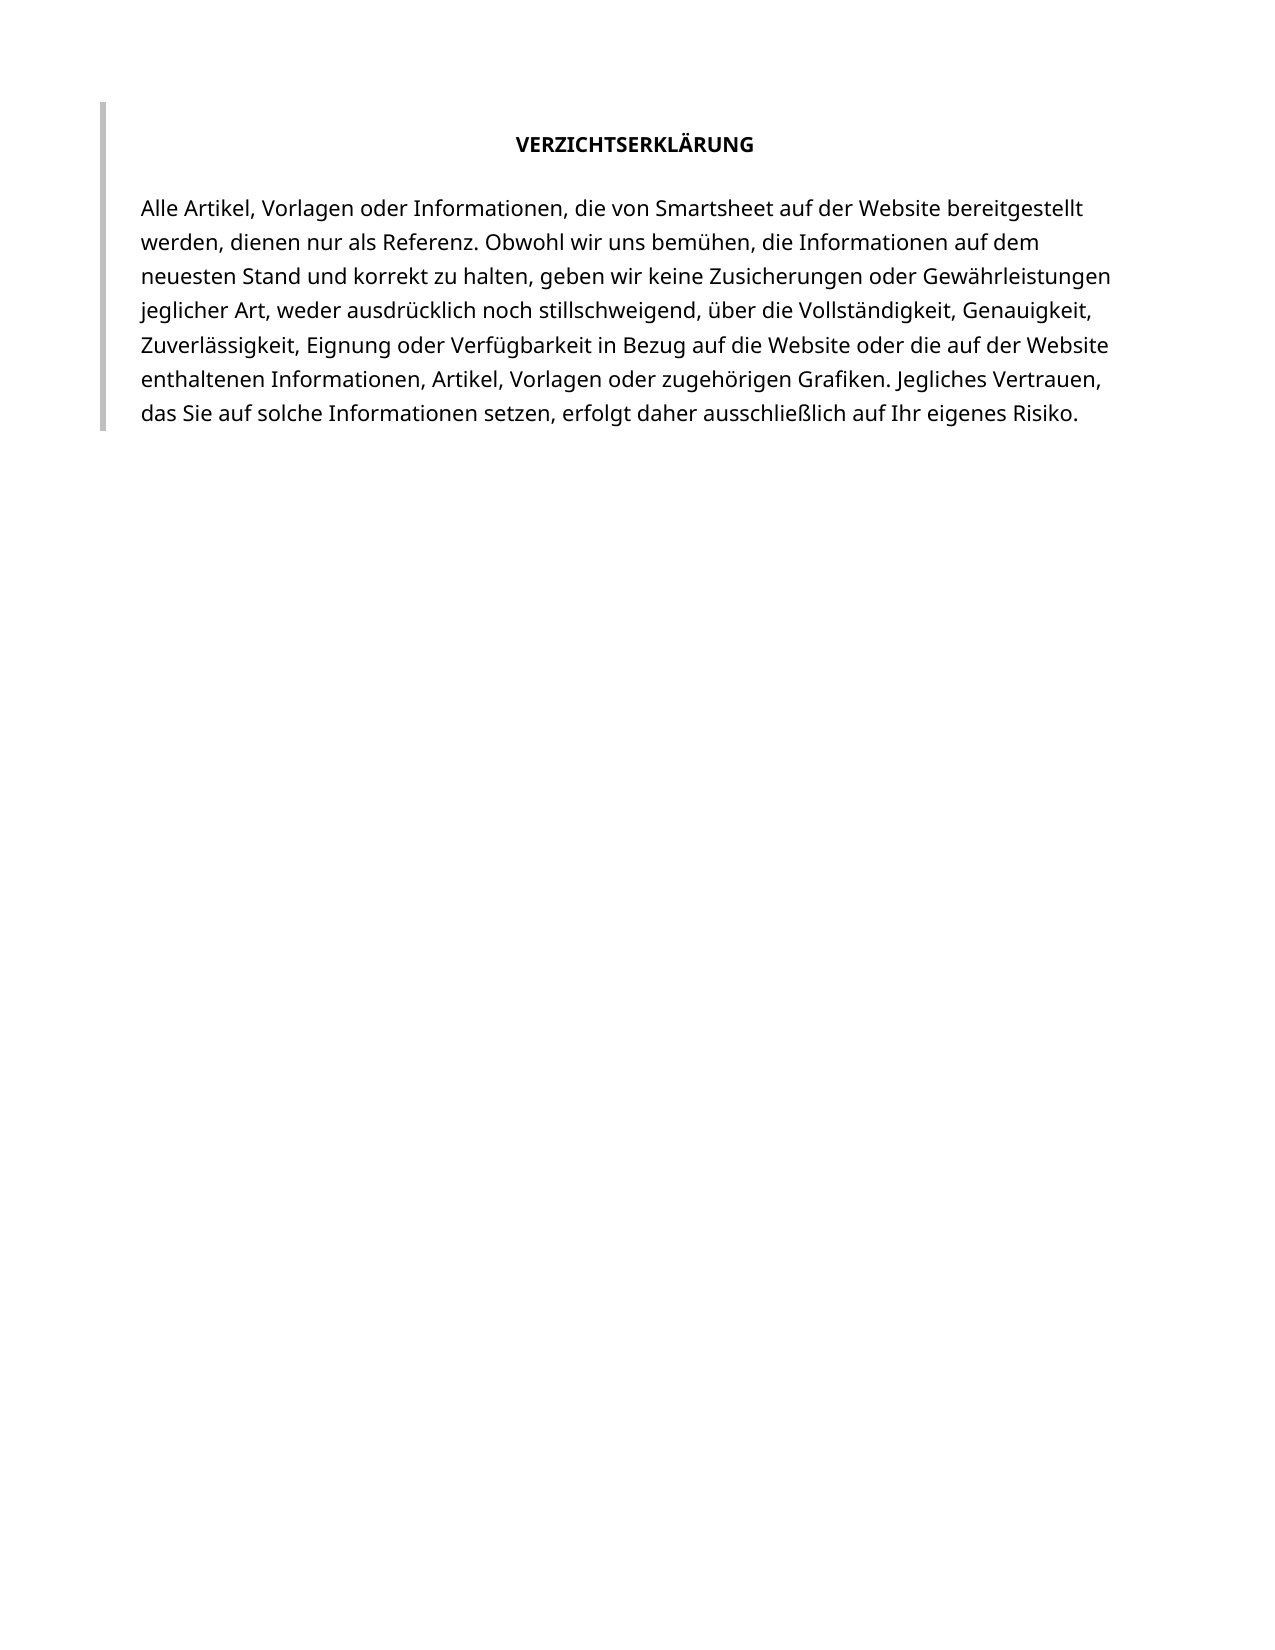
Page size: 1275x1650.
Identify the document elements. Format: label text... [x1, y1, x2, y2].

table_header VERZICHTSERKLÄRUNG Alle Artikel, Vorlagen oder Informationen, die von Smartsheet auf der Website bereitgestellt werden, dienen nur als Referenz. Obwohl wir uns bemühen, die Informationen auf dem neuesten Stand und korrekt zu halten, geben wir keine Zusicherungen oder Gewährleistungen jeglicher Art, weder ausdrücklich noch stillschweigend, über die Vollständigkeit, Genauigkeit, Zuverlässigkeit, Eignung oder Verfügbarkeit in Bezug auf die Website oder die auf der Website enthaltenen Informationen, Artikel, Vorlagen oder zugehörigen Grafiken. Jegliches Vertrauen, das Sie auf solche Informationen setzen, erfolgt daher ausschließlich auf Ihr eigenes Risiko. [106, 102, 1141, 431]
